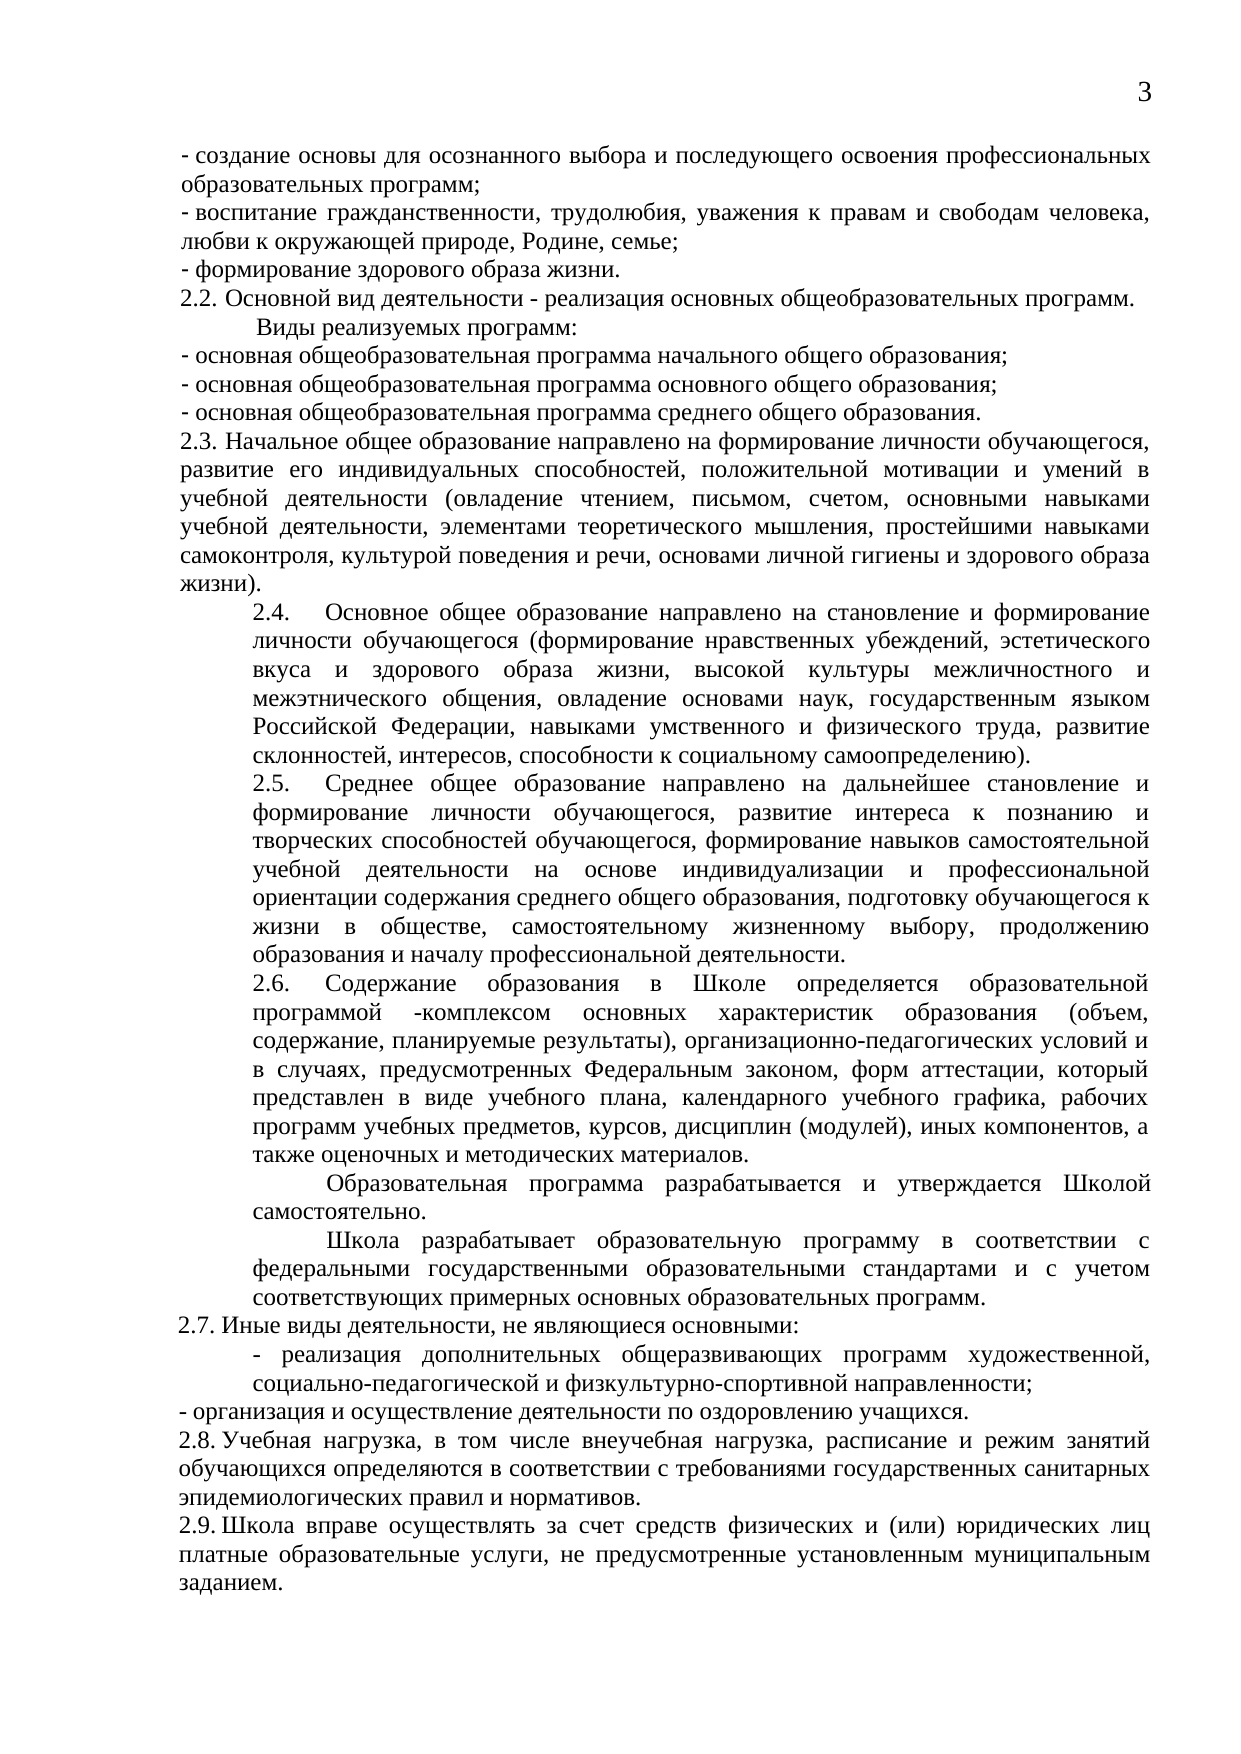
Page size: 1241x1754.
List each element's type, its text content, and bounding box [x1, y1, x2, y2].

list основная общеобразовательная программа среднего общего образования. [181, 398, 1152, 426]
list Содержание образования в Школе определяется образовательной программой -комплексом основных характеристик образования (объем, содержание, планируемые результаты), организационно-педагогических условий и в случаях, предусмотренных Федеральным законом, форм аттестации, который представлен в виде учебного плана, календарного учебного графика, рабочих программ учебных предметов, курсов, дисциплин (модулей), иных компонентов, а также оценочных и методических материалов. [252, 968, 1149, 1168]
list Иные виды деятельности, не являющиеся основными: [178, 1311, 1152, 1339]
list основная общеобразовательная программа начального общего образования; [181, 341, 1152, 369]
list Основное общее образование направлено на становление и формирование личности обучающегося (формирование нравственных убеждений, эстетического вкуса и здорового образа жизни, высокой культуры межличностного и межэтнического общения, овладение основами наук, государственным языком Российской Федерации, навыками умственного и физического труда, развитие склонностей, интересов, способности к социальному самоопределению). [252, 597, 1151, 769]
text Образовательная программа разрабатывается и утверждается Школой самостоятельно. [252, 1168, 1152, 1225]
text - организация и осуществление деятельности по оздоровлению учащихся. [179, 1397, 1152, 1425]
list Школа вправе осуществлять за счет средств физических и (или) юридических лиц платные образовательные услуги, не предусмотренные установленным муниципальным заданием. [179, 1511, 1151, 1596]
list воспитание гражданственности, трудолюбия, уважения к правам и свободам человека, любви к окружающей природе, Родине, семье; [181, 198, 1151, 255]
list создание основы для осознанного выбора и последующего освоения профессиональных образовательных программ; [181, 141, 1152, 198]
text Школа разрабатывает образовательную программу в соответствии с федеральными государственными образовательными стандартами и с учетом соответствующих примерных основных образовательных программ. [252, 1225, 1151, 1311]
list формирование здорового образа жизни. [181, 255, 1152, 283]
list Основной вид деятельности - реализация основных общеобразовательных программ. [180, 283, 1152, 312]
list основная общеобразовательная программа основного общего образования; [181, 369, 1152, 398]
text Виды реализуемых программ: [256, 312, 1152, 341]
list Учебная нагрузка, в том числе внеучебная нагрузка, расписание и режим занятий обучающихся определяются в соответствии с требованиями государственных санитарных эпидемиологических правил и нормативов. [178, 1425, 1151, 1511]
list Среднее общее образование направлено на дальнейшее становление и формирование личности обучающегося, развитие интереса к познанию и творческих способностей обучающегося, формирование навыков самостоятельной учебной деятельности на основе индивидуализации и профессиональной ориентации содержания среднего общего образования, подготовку обучающегося к жизни в обществе, самостоятельному жизненному выбору, продолжению образования и началу профессиональной деятельности. [252, 769, 1150, 968]
list Начальное общее образование направлено на формирование личности обучающегося, развитие его индивидуальных способностей, положительной мотивации и умений в учебной деятельности (овладение чтением, письмом, счетом, основными навыками учебной деятельности, элементами теоретического мышления, простейшими навыками самоконтроля, культурой поведения и речи, основами личной гигиены и здорового образа жизни). [180, 426, 1151, 597]
text - реализация дополнительных общеразвивающих программ художественной, социально-педагогической и физкультурно-спортивной направленности; [252, 1339, 1151, 1397]
